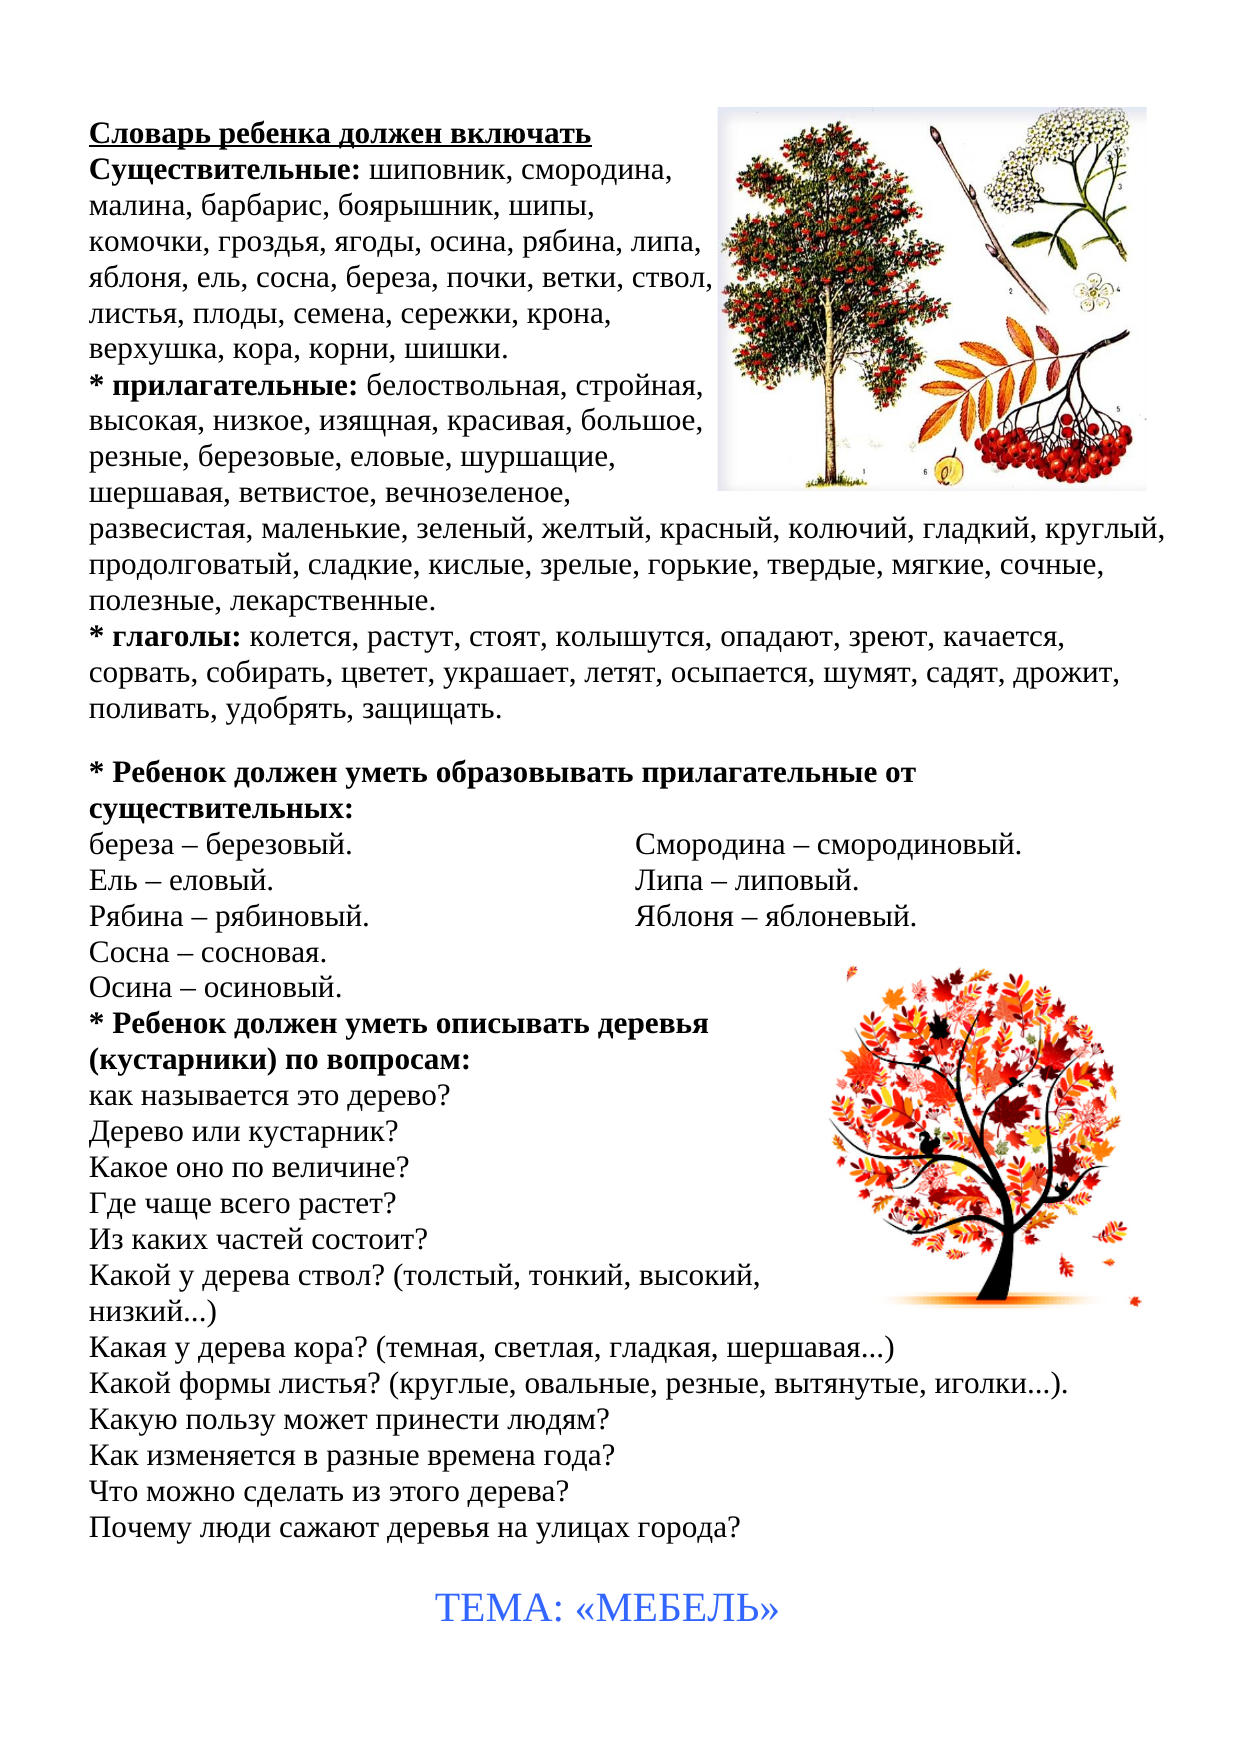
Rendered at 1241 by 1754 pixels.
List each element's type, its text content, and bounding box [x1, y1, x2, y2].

text Существительные: шиповник, смородина, малина, барбарис, боярышник, шипы, комочки, гроздья, ягоды, осина, рябина, липа, яблоня, ель, сосна, береза, почки, ветки, ствол, листья, плоды, семена, сережки, крона, верхушка, кора, корни, шишки. * прилагательные: белоствольная, стройная, высокая, низкое, изящная, красивая, большое, резные, березовые, еловые, шуршащие, шершавая, ветвистое, вечнозеленое, развесистая, маленькие, зеленый, желтый, красный, колючий, гладкий, круглый, продолговатый, сладкие, кислые, зрелые, горькие, твердые, мягкие, сочные, полезные, лекарственные. * глаголы: колется, растут, стоят, колышутся, опадают, зреют, качается, сорвать, собирать, цветет, украшает, летят, осыпается, шумят, садят, дрожит, поливать, удобрять, защищать. [89, 150, 1181, 753]
text * Ребенок должен уметь описывать деревья (кустарники) по вопросам: как называется это дерево? Дерево или кустарник? Какое оно по величине? Где чаще всего растет? Из каких частей состоит? Какой у дерева ствол? (толстый, тонкий, высокий, низкий...) Какая у дерева кора? (темная, светлая, гладкая, шершавая...) Какой формы листья? (круглые, овальные, резные, вытянутые, иголки...). Какую пользу может принести людям? Как изменяется в разные времена года? Что можно сделать из этого дерева? Почему люди сажают деревья на улицах города? [89, 1005, 1181, 1572]
text береза – березовый. Ель – еловый. Рябина – рябиновый. Сосна – сосновая. Осина – осиновый. Смородина – смородиновый. Липа – липовый. Яблоня – яблоневый. [860, 825, 1181, 933]
picture [823, 958, 1153, 1319]
text Словарь ребенка должен включать [89, 89, 1181, 150]
text ТЕМА: «МЕБЕЛЬ» [126, 1572, 1181, 1631]
picture [717, 107, 1147, 491]
text * Ребенок должен уметь образовывать прилагательные от существительных: [354, 753, 1181, 825]
text береза – березовый. Ель – еловый. Рябина – рябиновый. Сосна – сосновая. Осина – осиновый. Смородина – смородиновый. Липа – липовый. Яблоня – яблоневый. [274, 825, 635, 1005]
